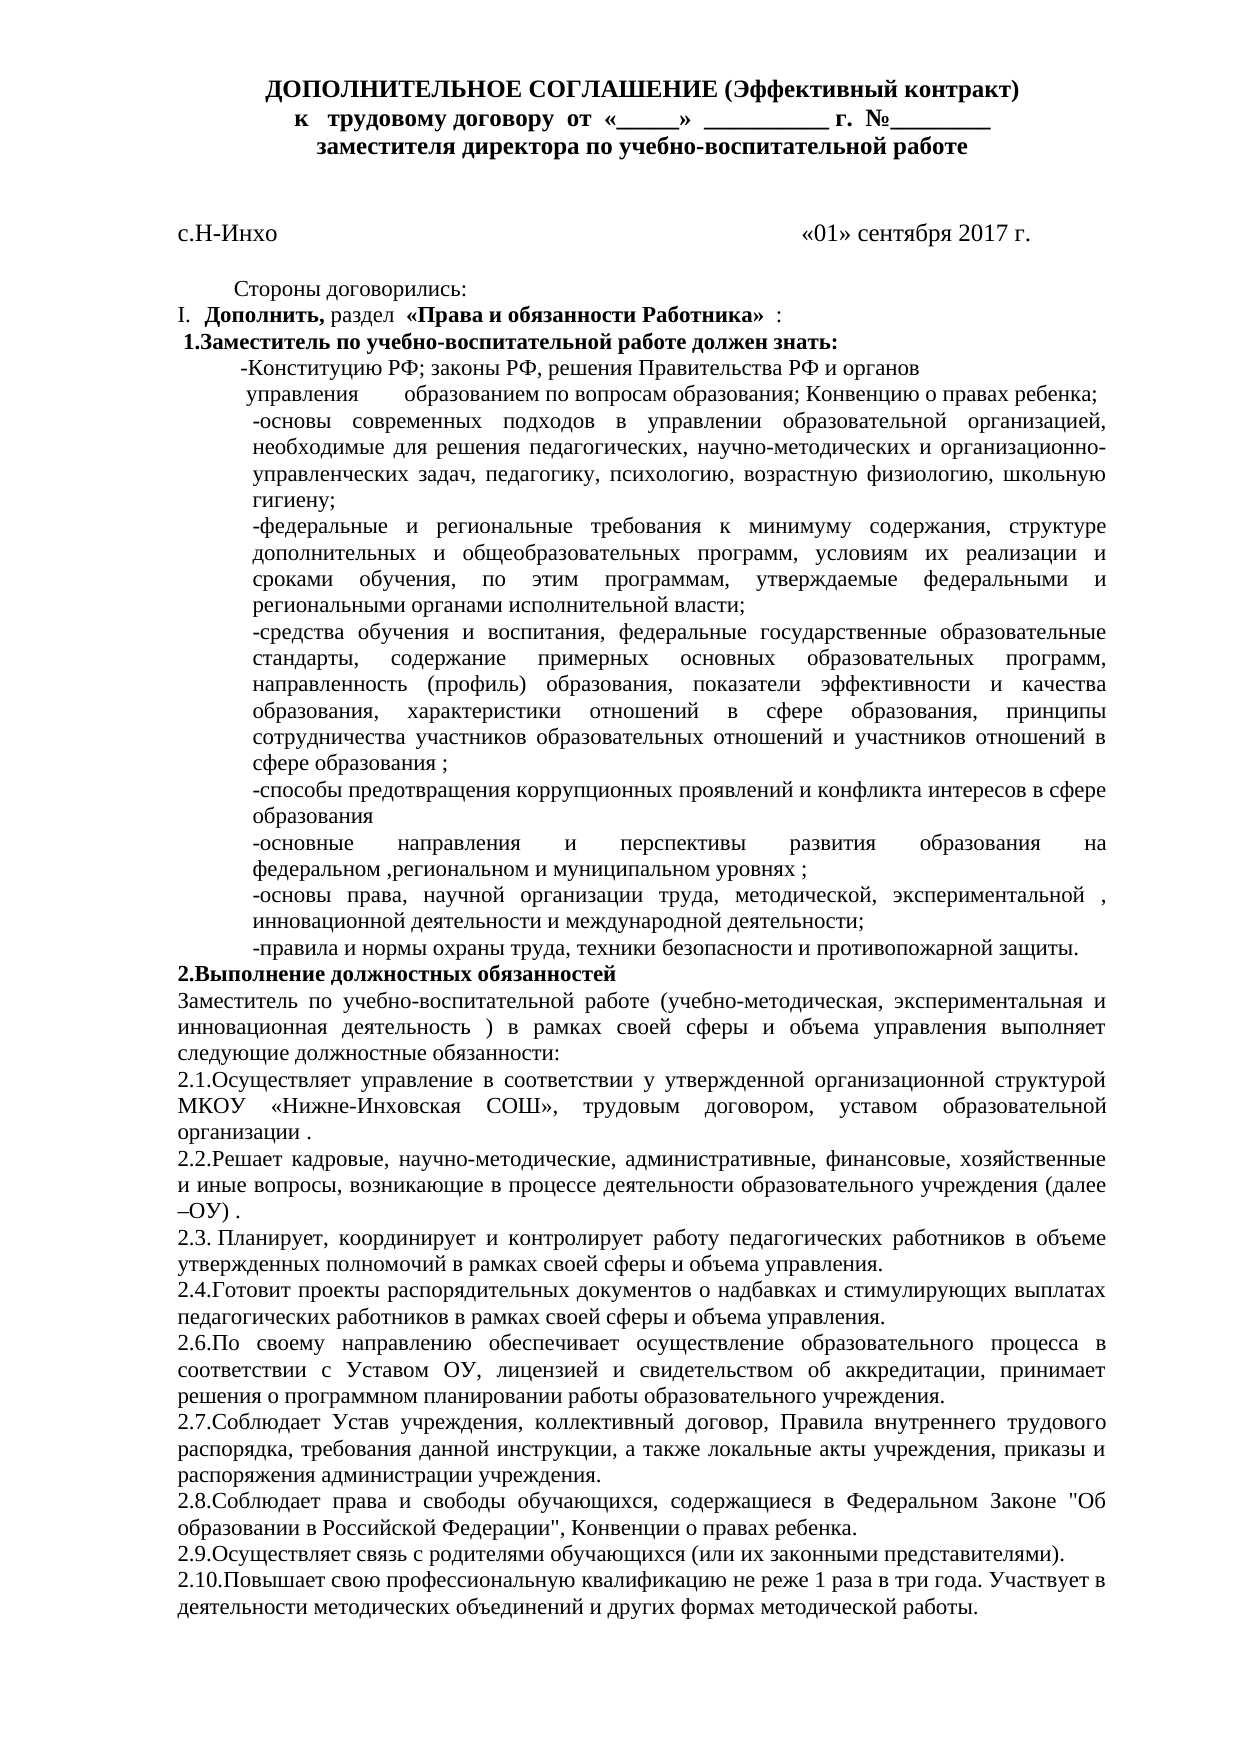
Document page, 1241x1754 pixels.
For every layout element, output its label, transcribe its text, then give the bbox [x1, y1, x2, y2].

text 2.1.Осуществляет управление в соответствии у утвержденной организационной структурой МКОУ «Нижне-Инховская СОШ», трудовым договором, уставом образовательной организации . [177, 1066, 1107, 1145]
text -средства обучения и воспитания, федеральные государственные образовательные стандарты, содержание примерных основных образовательных программ, направленность (профиль) образования, показатели эффективности и качества образования, характеристики отношений в сфере образования, принципы сотрудничества участников образовательных отношений и участников отношений в сфере образования ; [252, 618, 1107, 776]
text 2.Выполнение должностных обязанностей [177, 960, 1107, 987]
text -правила и нормы охраны труда, техники безопасности и противопожарной защиты. [252, 934, 1107, 960]
text Стороны договорились: [177, 275, 1107, 301]
text -основные направления и перспективы развития образования на федеральном ,региональном и муниципальном уровнях ; [252, 828, 1107, 881]
text Заместитель по учебно-воспитательной работе (учебно-методическая, экспериментальная и инновационная деятельность ) в рамках своей сферы и объема управления выполняет следующие должностные обязанности: [177, 987, 1107, 1066]
text 2.3. Планирует, координирует и контролирует работу педагогических работников в объеме утвержденных полномочий в рамках своей сферы и объема управления. [177, 1224, 1107, 1277]
text заместителя директора по учебно-воспитательной работе [177, 131, 1107, 160]
text ДОПОЛНИТЕЛЬНОЕ СОГЛАШЕНИЕ (Эффективный контракт) [177, 74, 1107, 103]
text -основы современных подходов в управлении образовательной организацией, необходимые для решения педагогических, научно-методических и организационно-управленческих задач, педагогику, психологию, возрастную физиологию, школьную гигиену; [252, 407, 1107, 512]
text 2.8.Соблюдает права и свободы обучающихся, содержащиеся в Федеральном Законе "Об образовании в Российской Федерации", Конвенции о правах ребенка. [177, 1487, 1107, 1540]
text к трудовому договору от «_____» __________ г. №________ [177, 103, 1107, 131]
text 2.6.По своему направлению обеспечивает осуществление образовательного процесса в соответствии с Уставом ОУ, лицензией и свидетельством об аккредитации, принимает решения о программном планировании работы образовательного учреждения. [177, 1329, 1107, 1408]
text 2.2.Решает кадровые, научно-методические, административные, финансовые, хозяйственные и иные вопросы, возникающие в процессе деятельности образовательного учреждения (далее –ОУ) . [177, 1145, 1107, 1224]
text 2.7.Соблюдает Устав учреждения, коллективный договор, Правила внутреннего трудового распорядка, требования данной инструкции, а также локальные акты учреждения, приказы и распоряжения администрации учреждения. [177, 1408, 1107, 1487]
text Дополнить, раздел «Права и обязанности Работника» : [177, 301, 1107, 328]
text с.Н-Инхо «01» сентября 2017 г. [177, 218, 1107, 246]
text -Конституцию РФ; законы РФ, решения Правительства РФ и органов [177, 354, 1107, 381]
text 2.4.Готовит проекты распорядительных документов о надбавках и стимулирующих выплатах педагогических работников в рамках своей сферы и объема управления. [177, 1277, 1107, 1329]
text управления образованием по вопросам образования; Конвенцию о правах ребенка; [177, 381, 1107, 407]
text 2.10.Повышает свою профессиональную квалификацию не реже 1 раза в три года. Участвует в деятельности методических объединений и других формах методической работы. [177, 1566, 1107, 1619]
text -федеральные и региональные требования к минимуму содержания, структуре дополнительных и общеобразовательных программ, условиям их реализации и сроками обучения, по этим программам, утверждаемые федеральными и региональными органами исполнительной власти; [252, 512, 1107, 618]
text -основы права, научной организации труда, методической, экспериментальной , инновационной деятельности и международной деятельности; [252, 881, 1107, 934]
text -способы предотвращения коррупционных проявлений и конфликта интересов в сфере образования [252, 776, 1107, 828]
text 2.9.Осуществляет связь с родителями обучающихся (или их законными представителями). [177, 1540, 1107, 1566]
text 1.Заместитель по учебно-воспитательной работе должен знать: [177, 328, 1107, 354]
